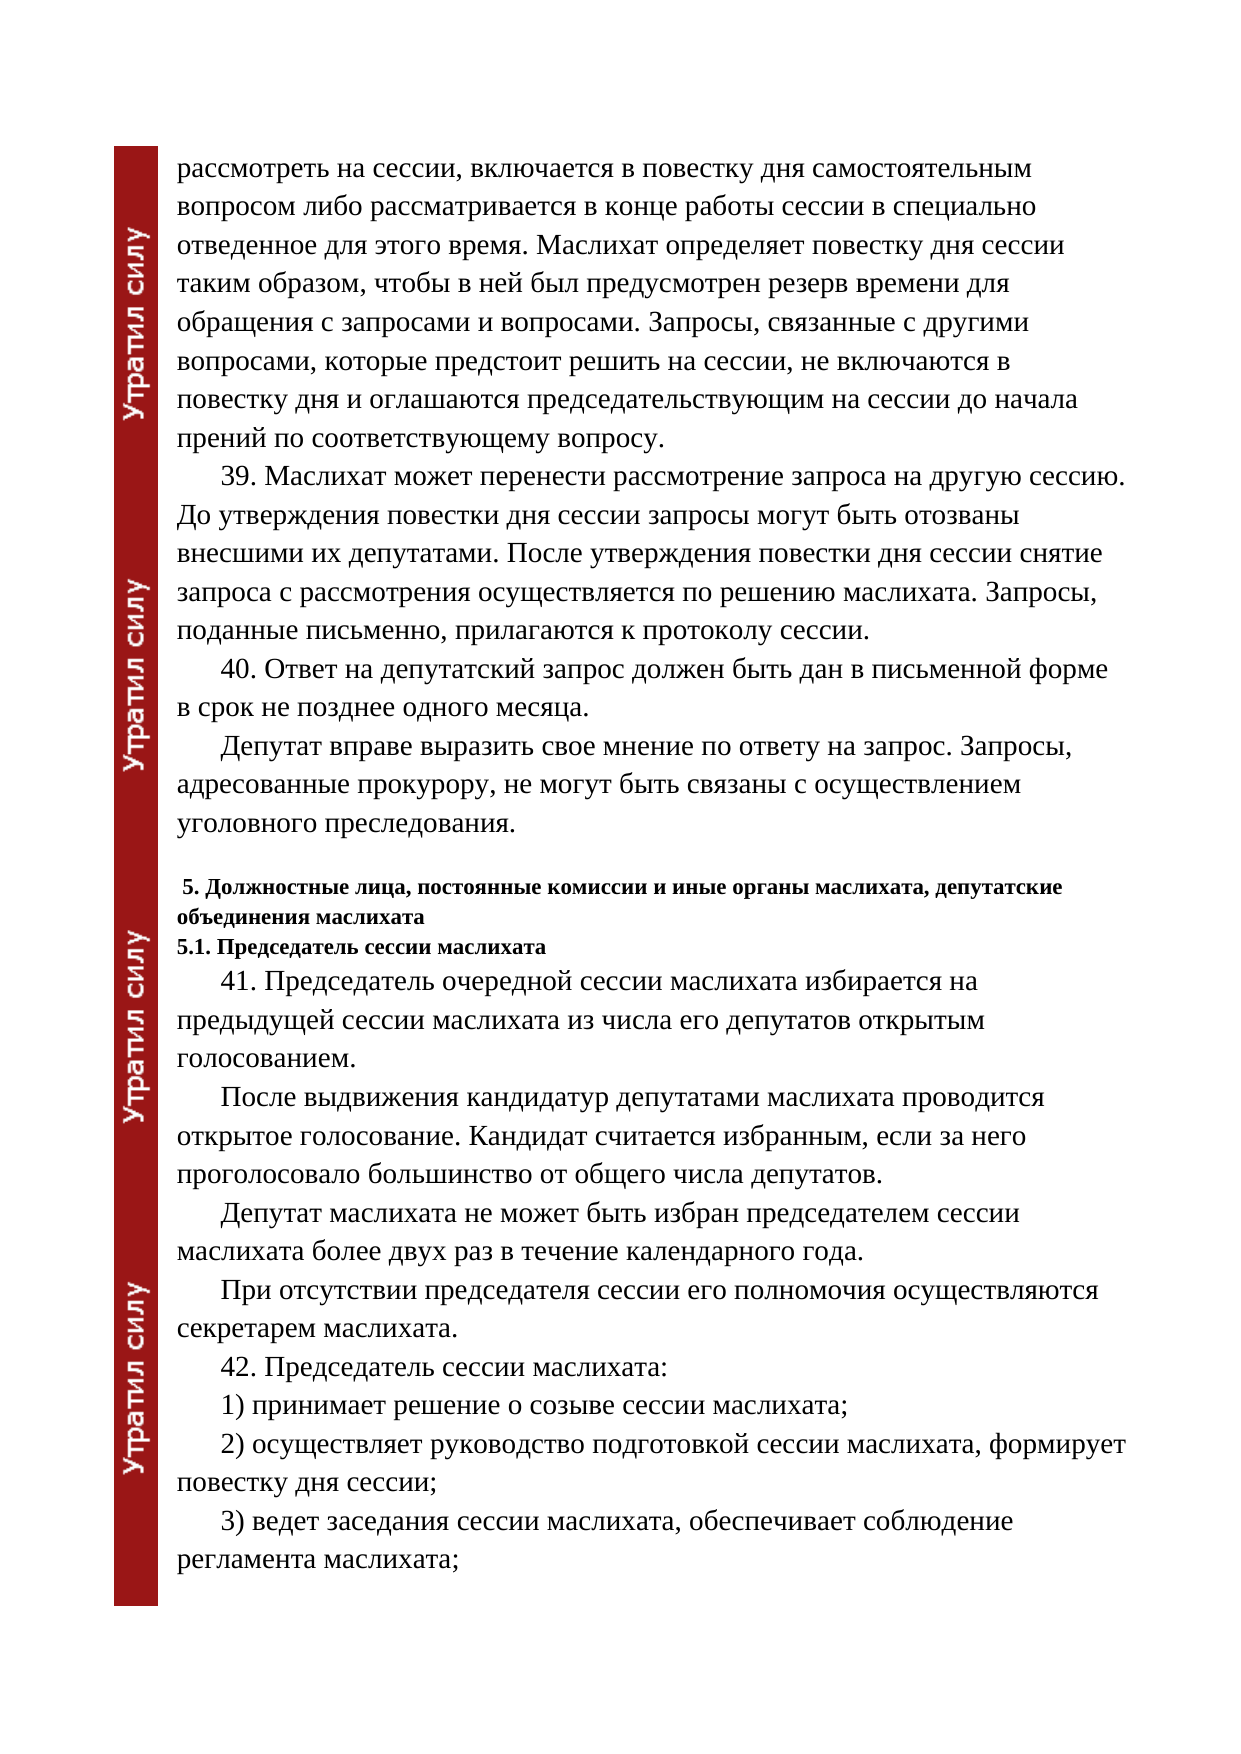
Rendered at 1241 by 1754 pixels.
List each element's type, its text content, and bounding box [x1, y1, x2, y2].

picture [114, 146, 158, 150]
picture [114, 959, 158, 963]
picture [114, 869, 158, 873]
text 5. Должностные лица, постоянные комиссии и иные органы маслихата, депутатские объединения маслихата 5.1. Председатель сессии маслихата [112, 873, 1128, 959]
picture [114, 1575, 158, 1606]
